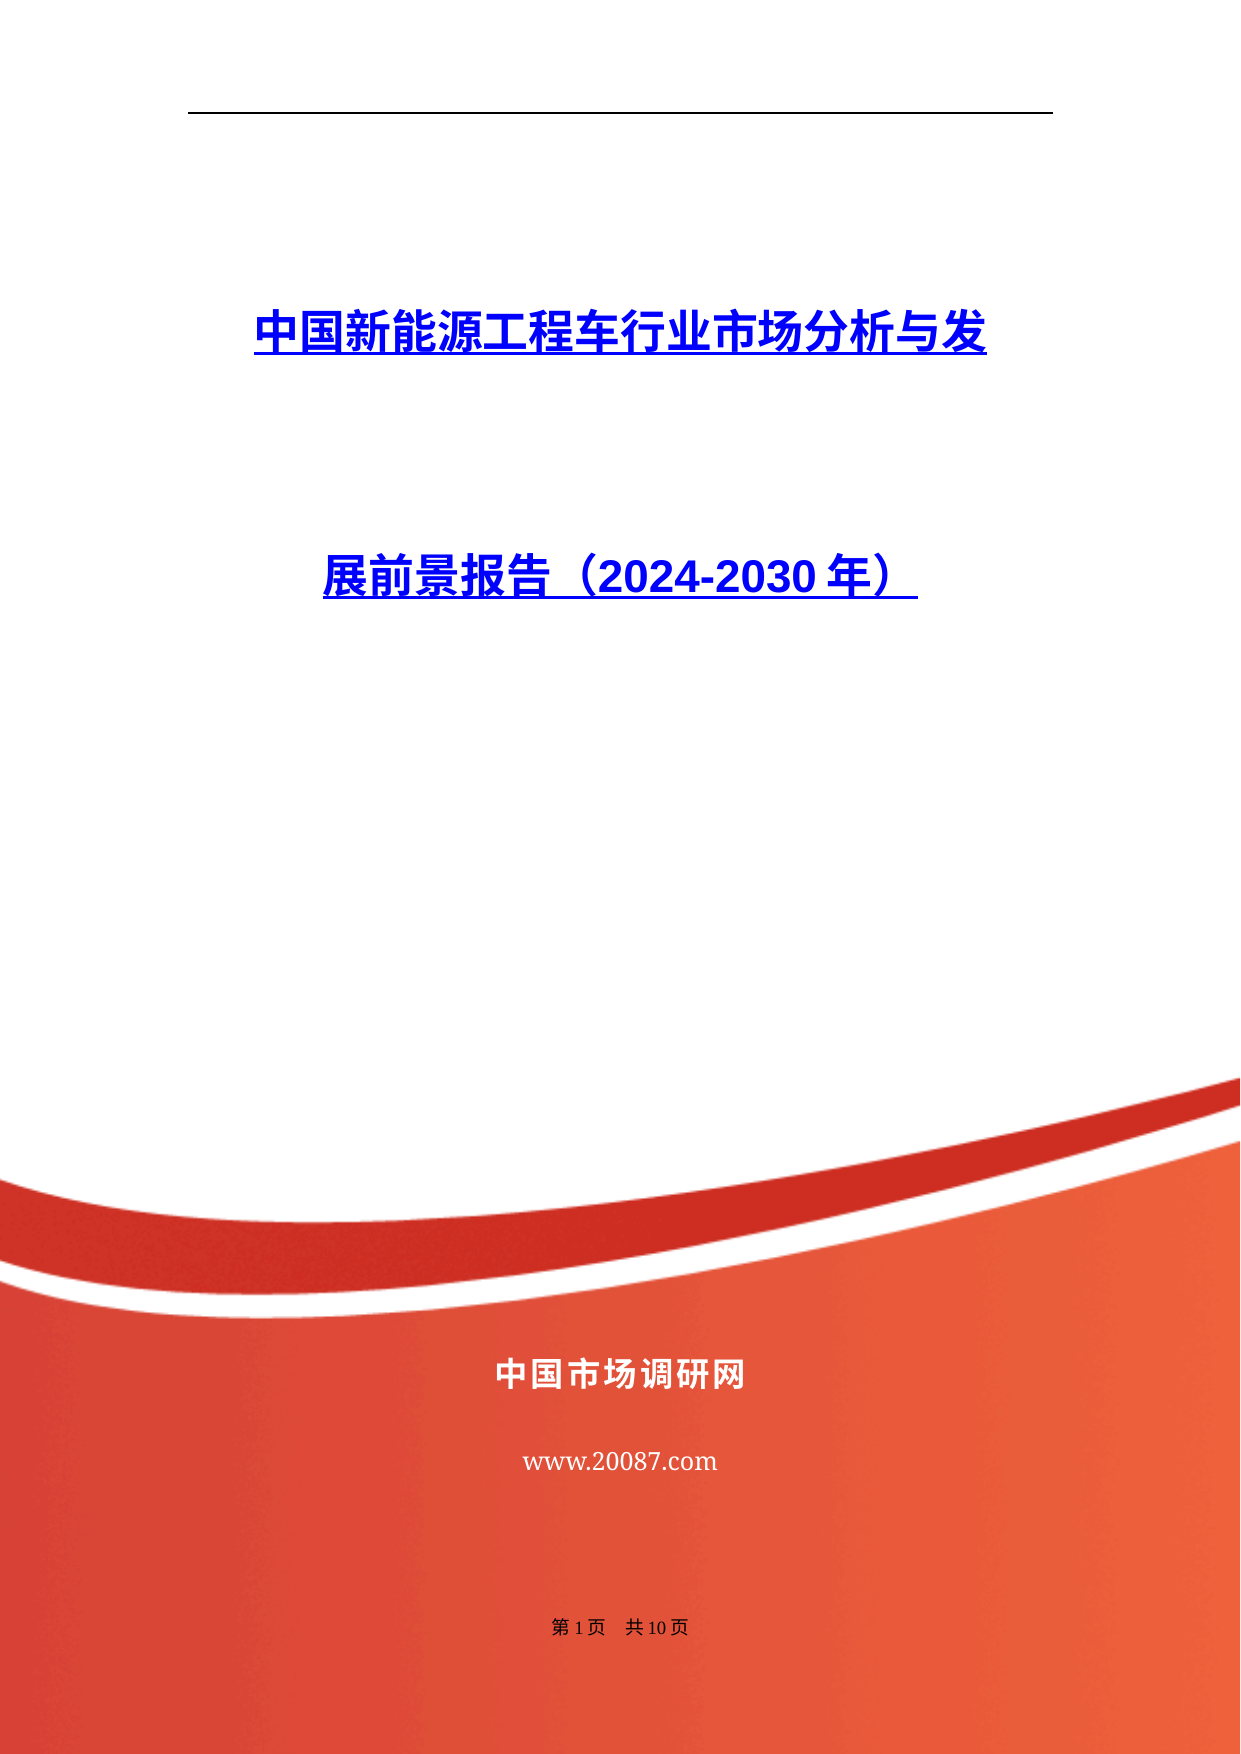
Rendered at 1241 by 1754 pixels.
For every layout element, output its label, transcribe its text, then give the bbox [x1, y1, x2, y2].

picture [0, 1006, 1241, 1754]
text www.20087.com [187, 1428, 1053, 1493]
table_header 中国新能源工程车行业市场分析与发展前景报告（2024-2030年） [188, 207, 1053, 773]
subtitle 中国市场调研网 [187, 1339, 1053, 1404]
